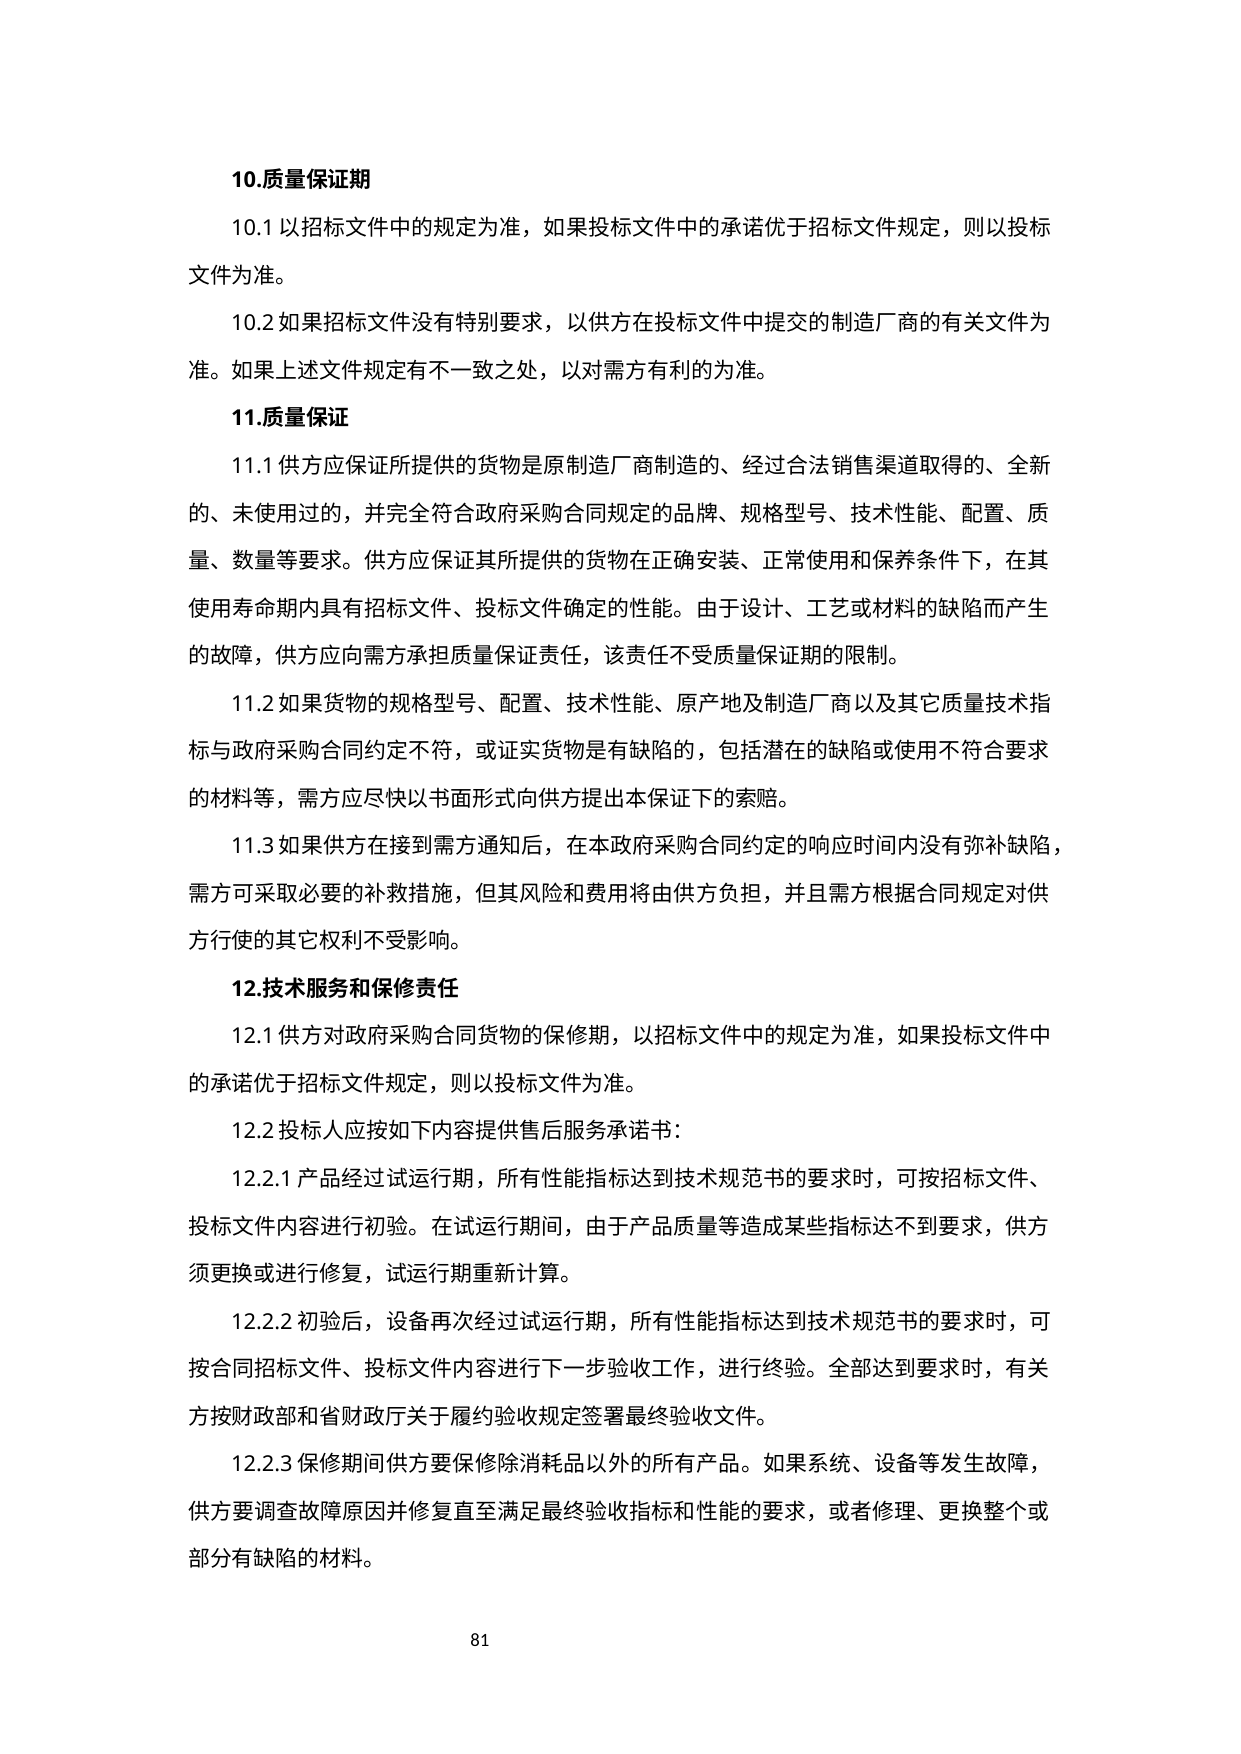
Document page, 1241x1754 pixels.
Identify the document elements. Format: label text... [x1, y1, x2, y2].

text 11.3如果供方在接到需方通知后，在本政府采购合同约定的响应时间内没有弥补缺陷，需方可采取必要的补救措施，但其风险和费用将由供方负担，并且需方根据合同规定对供方行使的其它权利不受影响。 [188, 828, 1052, 955]
text 10.质量保证期 [188, 162, 1052, 194]
text 12.技术服务和保修责任 [188, 971, 1052, 1002]
text 10.1以招标文件中的规定为准，如果投标文件中的承诺优于招标文件规定，则以投标文件为准。 [188, 210, 1052, 289]
text 12.2.1产品经过试运行期，所有性能指标达到技术规范书的要求时，可按招标文件、投标文件内容进行初验。在试运行期间，由于产品质量等造成某些指标达不到要求，供方须更换或进行修复，试运行期重新计算。 [188, 1161, 1052, 1288]
text 10.2如果招标文件没有特别要求，以供方在投标文件中提交的制造厂商的有关文件为准。如果上述文件规定有不一致之处，以对需方有利的为准。 [188, 305, 1052, 384]
text 11.2如果货物的规格型号、配置、技术性能、原产地及制造厂商以及其它质量技术指标与政府采购合同约定不符，或证实货物是有缺陷的，包括潜在的缺陷或使用不符合要求的材料等，需方应尽快以书面形式向供方提出本保证下的索赔。 [188, 686, 1052, 812]
text 12.2.2初验后，设备再次经过试运行期，所有性能指标达到技术规范书的要求时，可按合同招标文件、投标文件内容进行下一步验收工作，进行终验。全部达到要求时，有关方按财政部和省财政厅关于履约验收规定签署最终验收文件。 [188, 1304, 1052, 1430]
text 12.1供方对政府采购合同货物的保修期，以招标文件中的规定为准，如果投标文件中的承诺优于招标文件规定，则以投标文件为准。 [188, 1018, 1052, 1098]
text 12.2投标人应按如下内容提供售后服务承诺书： [188, 1113, 1052, 1145]
text 11.质量保证 [188, 400, 1052, 432]
text 12.2.3保修期间供方要保修除消耗品以外的所有产品。如果系统、设备等发生故障，供方要调查故障原因并修复直至满足最终验收指标和性能的要求，或者修理、更换整个或部分有缺陷的材料。 [188, 1446, 1052, 1573]
text 11.1供方应保证所提供的货物是原制造厂商制造的、经过合法销售渠道取得的、全新的、未使用过的，并完全符合政府采购合同规定的品牌、规格型号、技术性能、配置、质量、数量等要求。供方应保证其所提供的货物在正确安装、正常使用和保养条件下，在其使用寿命期内具有招标文件、投标文件确定的性能。由于设计、工艺或材料的缺陷而产生的故障，供方应向需方承担质量保证责任，该责任不受质量保证期的限制。 [188, 448, 1052, 670]
